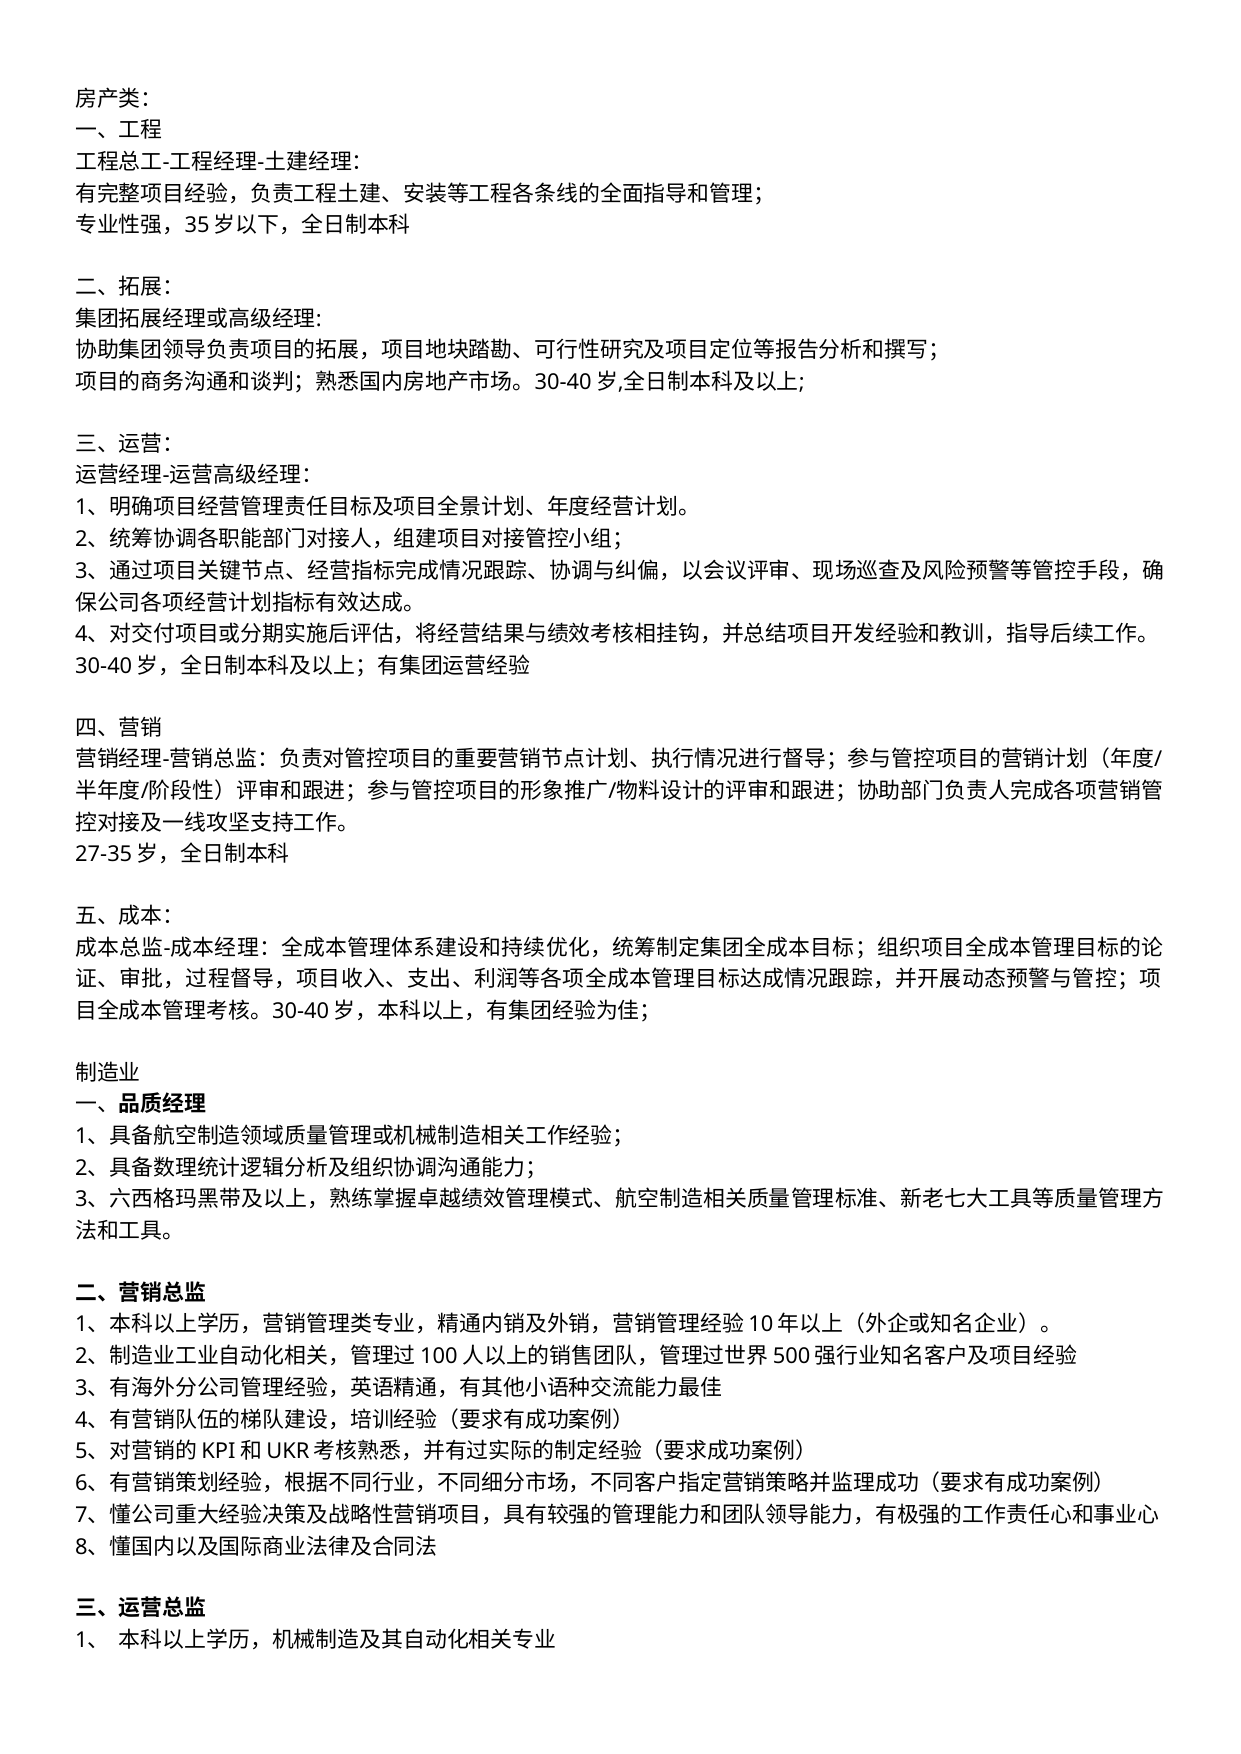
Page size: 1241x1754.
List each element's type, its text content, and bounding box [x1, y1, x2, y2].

text 二、拓展： [75, 269, 1165, 301]
text 4、对交付项目或分期实施后评估，将经营结果与绩效考核相挂钩，并总结项目开发经验和教训，指导后续工作。30-40岁，全日制本科及以上；有集团运营经验 [75, 616, 1165, 680]
text 5、对营销的KPI和UKR考核熟悉，并有过实际的制定经验（要求成功案例） [75, 1433, 1165, 1465]
text 7、懂公司重大经验决策及战略性营销项目，具有较强的管理能力和团队领导能力，有极强的工作责任心和事业心 [75, 1497, 1165, 1529]
text 项目的商务沟通和谈判；熟悉国内房地产市场。30-40岁,全日制本科及以上; [75, 364, 1165, 396]
text 8、懂国内以及国际商业法律及合同法 [75, 1529, 1165, 1561]
text 有完整项目经验，负责工程土建、安装等工程各条线的全面指导和管理； [75, 176, 1165, 207]
text 2、制造业工业自动化相关，管理过100人以上的销售团队，管理过世界500强行业知名客户及项目经验 [75, 1338, 1165, 1370]
text 二、营销总监 [75, 1275, 1165, 1306]
text 3、有海外分公司管理经验，英语精通，有其他小语种交流能力最佳 [75, 1370, 1165, 1402]
text 6、有营销策划经验，根据不同行业，不同细分市场，不同客户指定营销策略并监理成功（要求有成功案例） [75, 1465, 1165, 1497]
text 2、具备数理统计逻辑分析及组织协调沟通能力； [75, 1150, 1165, 1181]
text 营销经理-营销总监：负责对管控项目的重要营销节点计划、执行情况进行督导；参与管控项目的营销计划（年度/半年度/阶段性）评审和跟进；参与管控项目的形象推广/物料设计的评审和跟进；协助部门负责人完成各项营销管控对接及一线攻坚支持工作。 [75, 741, 1165, 836]
text 3、通过项目关键节点、经营指标完成情况跟踪、协调与纠偏，以会议评审、现场巡查及风险预警等管控手段，确保公司各项经营计划指标有效达成。 [75, 553, 1165, 616]
text 一、品质经理 [75, 1086, 1165, 1118]
text 制造业 [75, 1054, 1165, 1086]
text 工程总工-工程经理-土建经理： [75, 144, 1165, 176]
text 五、成本： [75, 898, 1165, 929]
text 协助集团领导负责项目的拓展，项目地块踏勘、可行性研究及项目定位等报告分析和撰写； [75, 332, 1165, 364]
text 1、明确项目经营管理责任目标及项目全景计划、年度经营计划。 [75, 489, 1165, 521]
text 1、具备航空制造领域质量管理或机械制造相关工作经验； [75, 1118, 1165, 1150]
text 2、统筹协调各职能部门对接人，组建项目对接管控小组； [75, 521, 1165, 553]
text 运营经理-运营高级经理： [75, 457, 1165, 489]
text 专业性强，35岁以下，全日制本科 [75, 207, 1165, 239]
text 三、运营总监 [75, 1590, 1165, 1622]
text 27-35岁，全日制本科 [75, 836, 1165, 868]
text 成本总监-成本经理：全成本管理体系建设和持续优化，统筹制定集团全成本目标；组织项目全成本管理目标的论证、审批，过程督导，项目收入、支出、利润等各项全成本管理目标达成情况跟踪，并开展动态预警与管控；项目全成本管理考核。30-40岁，本科以上，有集团经验为佳； [75, 929, 1165, 1025]
list 本科以上学历，机械制造及其自动化相关专业 [75, 1622, 1165, 1654]
text 1、本科以上学历，营销管理类专业，精通内销及外销，营销管理经验10年以上（外企或知名企业）。 [75, 1306, 1165, 1338]
text 一、工程 [75, 112, 1165, 144]
text 三、运营： [75, 426, 1165, 457]
text 集团拓展经理或高级经理: [75, 301, 1165, 332]
text 房产类： [75, 81, 1165, 112]
text 四、营销 [75, 709, 1165, 741]
text 4、有营销队伍的梯队建设，培训经验（要求有成功案例） [75, 1402, 1165, 1433]
text 3、六西格玛黑带及以上，熟练掌握卓越绩效管理模式、航空制造相关质量管理标准、新老七大工具等质量管理方法和工具。 [75, 1181, 1165, 1245]
